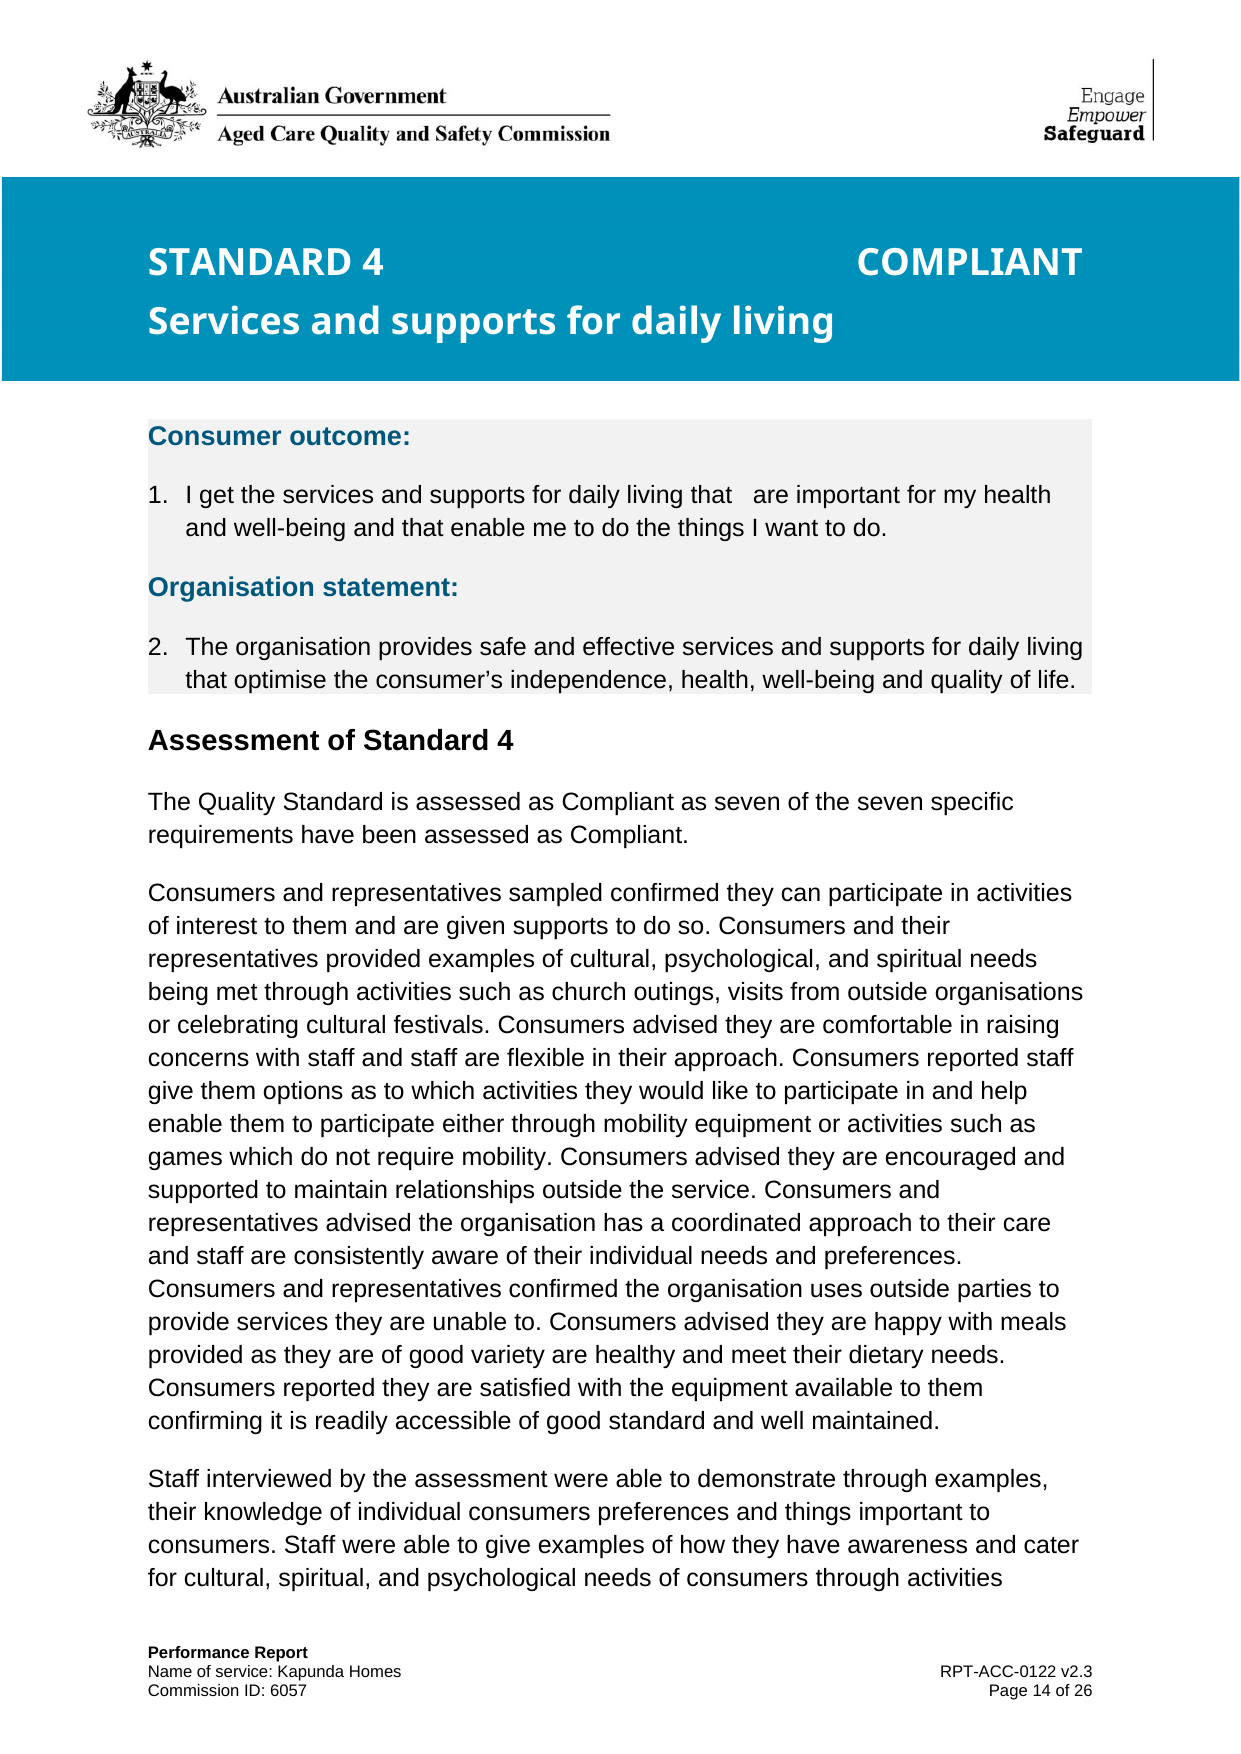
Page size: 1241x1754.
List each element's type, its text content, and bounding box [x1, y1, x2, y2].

subtitle Assessment of Standard 4 [148, 723, 1092, 757]
list The organisation provides safe and effective services and supports for daily living that optimise the consumer’s independence, health, well-being and quality of life. [148, 632, 1092, 694]
text The Quality Standard is assessed as Compliant as seven of the seven specific requirements have been assessed as Compliant. [148, 787, 1092, 849]
list I get the services and supports for daily living that are important for my health and well-being and that enable me to do the things I want to do. [148, 480, 1092, 542]
text Consumers and representatives sampled confirmed they can participate in activities of interest to them and are given supports to do so. Consumers and their representatives provided examples of cultural, psychological, and spiritual needs being met through activities such as church outings, visits from outside organisations or celebrating cultural festivals. Consumers advised they are comfortable in raising concerns with staff and staff are flexible in their approach. Consumers reported staff give them options as to which activities they would like to participate in and help enable them to participate either through mobility equipment or activities such as games which do not require mobility. Consumers advised they are encouraged and supported to maintain relationships outside the service. Consumers and representatives advised the organisation has a coordinated approach to their care and staff are consistently aware of their individual needs and preferences. Consumers and representatives confirmed the organisation uses outside parties to provide services they are unable to. Consumers advised they are happy with meals provided as they are of good variety are healthy and meet their dietary needs. Consumers reported they are satisfied with the equipment available to them confirming it is readily accessible of good standard and well maintained. [148, 878, 1092, 1435]
subtitle STANDARD 4 COMPLIANT Services and supports for daily living [148, 236, 1092, 345]
picture [1, 0, 1241, 169]
subtitle Consumer outcome: [148, 419, 1092, 451]
subtitle Organisation statement: [148, 571, 1092, 603]
